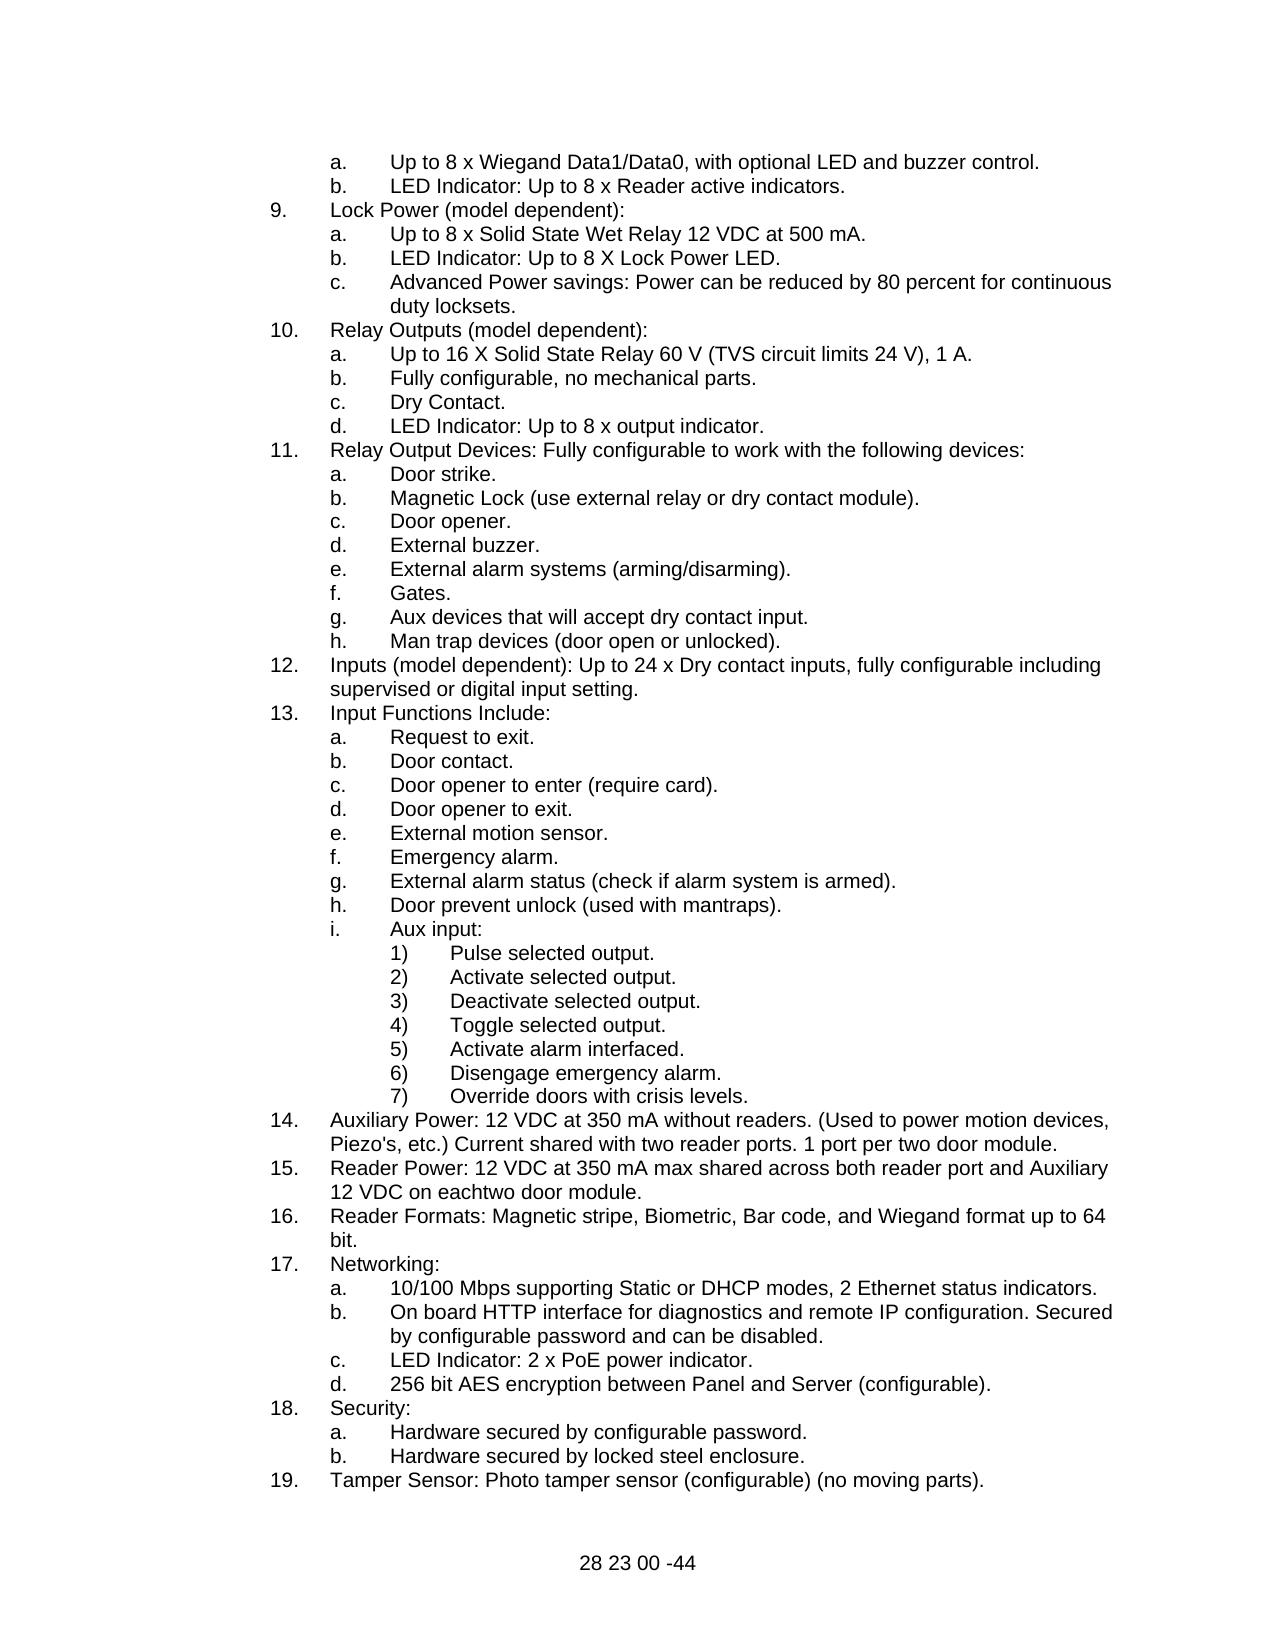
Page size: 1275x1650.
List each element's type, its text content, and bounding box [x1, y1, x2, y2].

list Up to 16 X Solid State Relay 60 V (TVS circuit limits 24 V), 1 A. [330, 342, 1125, 366]
list Relay Outputs (model dependent): [270, 318, 1125, 342]
list Input Functions Include: [270, 701, 1125, 725]
list Disengage emergency alarm. [390, 1060, 1125, 1084]
list Hardware secured by configurable password. [330, 1420, 1125, 1444]
list Request to exit. [330, 725, 1125, 749]
list On board HTTP interface for diagnostics and remote IP configuration. Secured by configurable password and can be disabled. [330, 1300, 1125, 1348]
list LED Indicator: Up to 8 x Reader active indicators. [330, 174, 1125, 198]
list 256 bit AES encryption between Panel and Server (configurable). [330, 1372, 1125, 1396]
list Man trap devices (door open or unlocked). [330, 629, 1125, 653]
list Hardware secured by locked steel enclosure. [330, 1444, 1125, 1468]
list Reader Power: 12 VDC at 350 mA max shared across both reader port and Auxiliary 12 VDC on eachtwo door module. [270, 1156, 1125, 1204]
list Security: [270, 1396, 1125, 1420]
list Door opener to exit. [330, 797, 1125, 821]
list Lock Power (model dependent): [270, 198, 1125, 222]
list LED Indicator: 2 x PoE power indicator. [330, 1348, 1125, 1372]
list Aux input: [330, 917, 1125, 941]
list Relay Output Devices: Fully configurable to work with the following devices: [270, 437, 1125, 461]
list External alarm status (check if alarm system is armed). [330, 869, 1125, 893]
list Gates. [330, 581, 1125, 605]
list Emergency alarm. [330, 845, 1125, 869]
list External alarm systems (arming/disarming). [330, 557, 1125, 581]
list Fully configurable, no mechanical parts. [330, 366, 1125, 389]
list 10/100 Mbps supporting Static or DHCP modes, 2 Ethernet status indicators. [330, 1276, 1125, 1300]
list External buzzer. [330, 533, 1125, 557]
list Auxiliary Power: 12 VDC at 350 mA without readers. (Used to power motion devices, Piezo's, etc.) Current shared with two reader ports. 1 port per two door module. [270, 1108, 1125, 1156]
list Reader Formats: Magnetic stripe, Biometric, Bar code, and Wiegand format up to 64 bit. [270, 1204, 1125, 1252]
list Door contact. [330, 749, 1125, 773]
list Door opener to enter (require card). [330, 773, 1125, 797]
list Aux devices that will accept dry contact input. [330, 605, 1125, 629]
list Activate selected output. [390, 964, 1125, 988]
list Toggle selected output. [390, 1012, 1125, 1036]
list Door opener. [330, 509, 1125, 533]
list Tamper Sensor: Photo tamper sensor (configurable) (no moving parts). [270, 1468, 1125, 1492]
list LED Indicator: Up to 8 x output indicator. [330, 413, 1125, 437]
list Dry Contact. [330, 389, 1125, 413]
list Override doors with crisis levels. [390, 1084, 1125, 1108]
list Up to 8 x Solid State Wet Relay 12 VDC at 500 mA. [330, 222, 1125, 246]
list Advanced Power savings: Power can be reduced by 80 percent for continuous duty locksets. [330, 270, 1125, 318]
list LED Indicator: Up to 8 X Lock Power LED. [330, 246, 1125, 270]
list Pulse selected output. [390, 941, 1125, 964]
list Door prevent unlock (used with mantraps). [330, 893, 1125, 917]
list Activate alarm interfaced. [390, 1036, 1125, 1060]
list Deactivate selected output. [390, 988, 1125, 1012]
list Inputs (model dependent): Up to 24 x Dry contact inputs, fully configurable including supervised or digital input setting. [270, 653, 1125, 701]
list Door strike. [330, 461, 1125, 485]
list Magnetic Lock (use external relay or dry contact module). [330, 485, 1125, 509]
list External motion sensor. [330, 821, 1125, 845]
list Up to 8 x Wiegand Data1/Data0, with optional LED and buzzer control. [330, 150, 1125, 174]
list Networking: [270, 1252, 1125, 1276]
